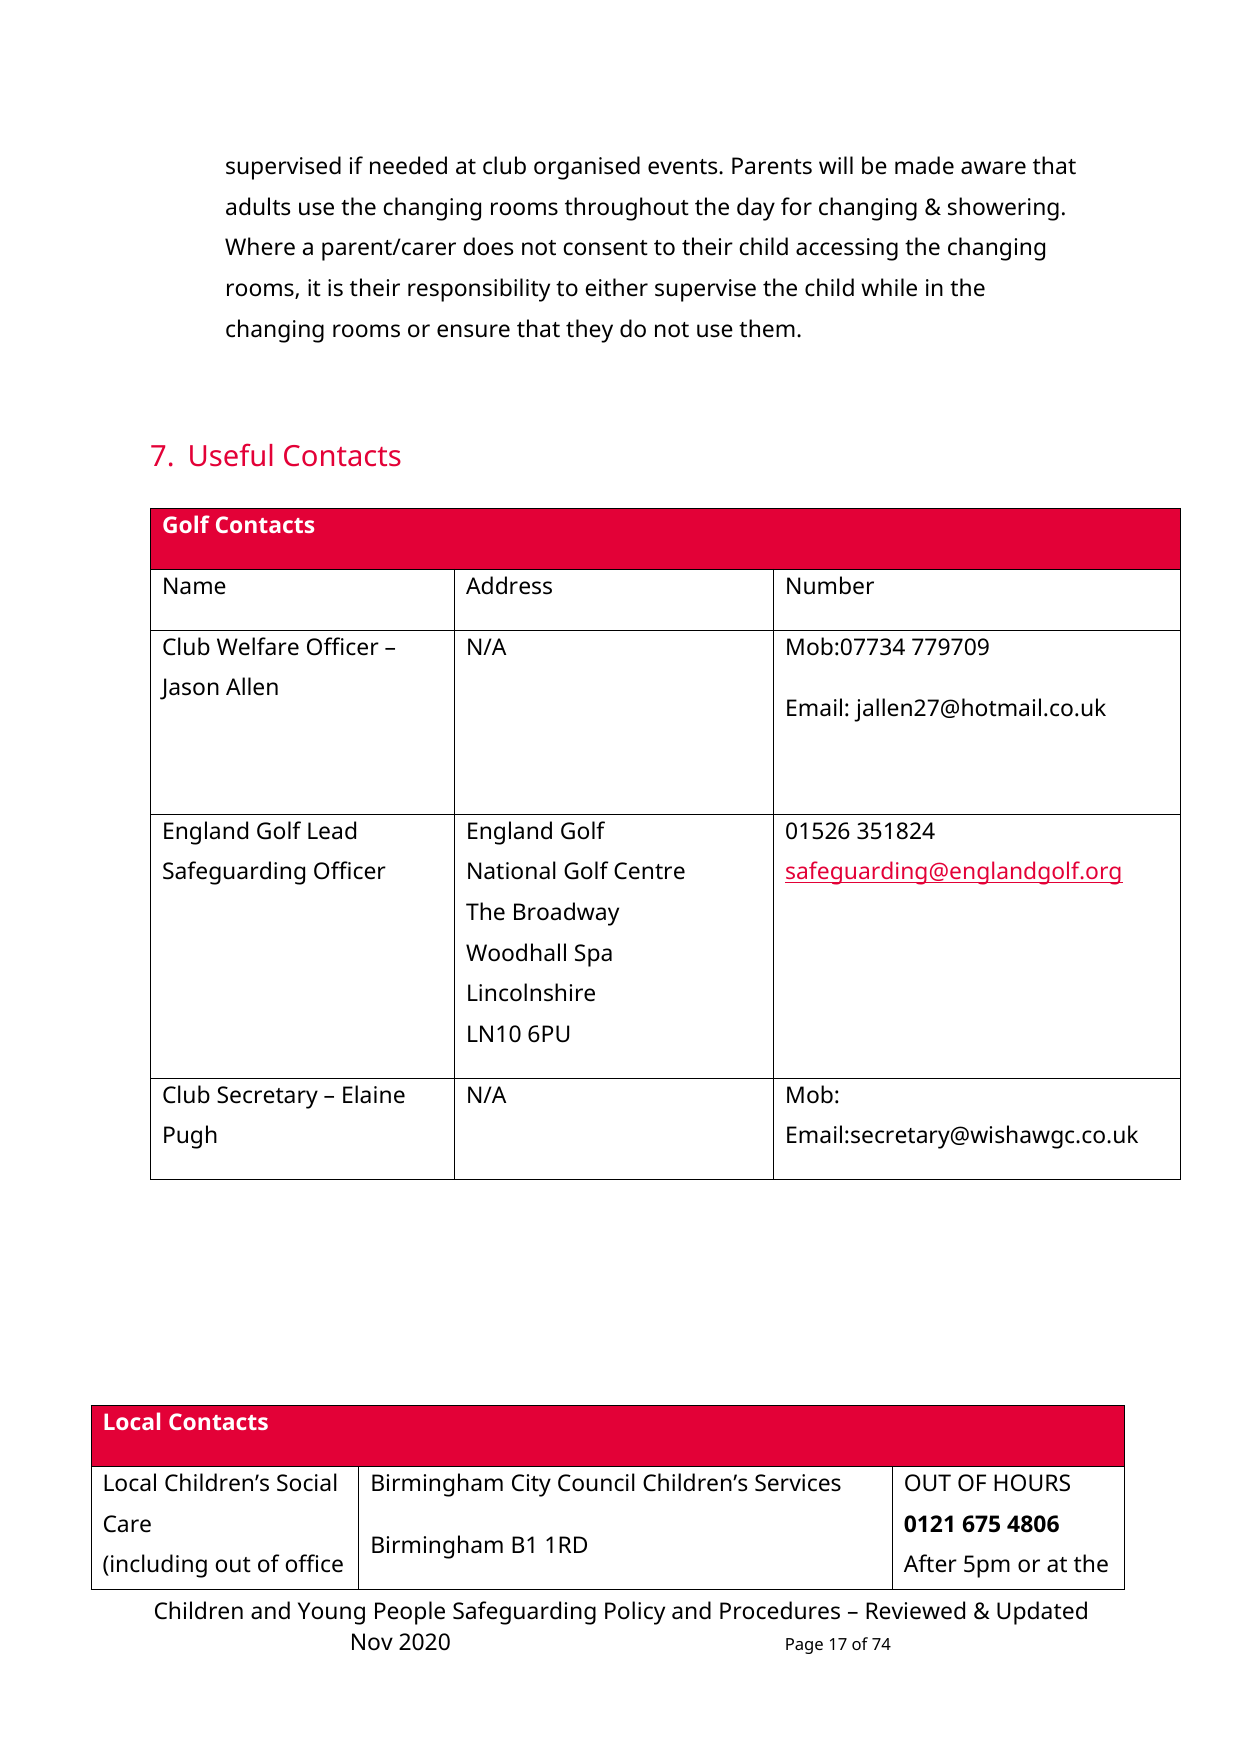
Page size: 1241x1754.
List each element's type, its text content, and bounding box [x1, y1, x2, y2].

table_cell Club Secretary – Elaine Pugh [151, 1079, 454, 1179]
table_cell N/A [455, 631, 773, 813]
subtitle Useful Contacts [150, 435, 1090, 475]
table_cell England Golf Lead Safeguarding Officer [151, 815, 454, 1078]
table_cell Address [455, 570, 773, 630]
table_cell 01526 351824 safeguarding@englandgolf.org [774, 815, 1180, 1078]
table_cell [92, 1467, 358, 1588]
table_cell Mob: Email:secretary@wishawgc.co.uk [774, 1079, 1180, 1179]
table_header Local Contacts [92, 1406, 1124, 1466]
table_cell Number [774, 570, 1180, 630]
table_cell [359, 1467, 892, 1588]
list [150, 150, 1090, 344]
table_cell N/A [455, 1079, 773, 1179]
table_cell Club Welfare Officer – Jason Allen [151, 631, 454, 813]
table_cell England Golf National Golf Centre The Broadway Woodhall Spa Lincolnshire LN10 6PU [455, 815, 773, 1078]
table_cell Name [151, 570, 454, 630]
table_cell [893, 1467, 1124, 1588]
table_cell Mob:07734 779709 Email: jallen27@hotmail.co.uk [774, 631, 1180, 813]
table_header Golf Contacts [151, 509, 1180, 569]
